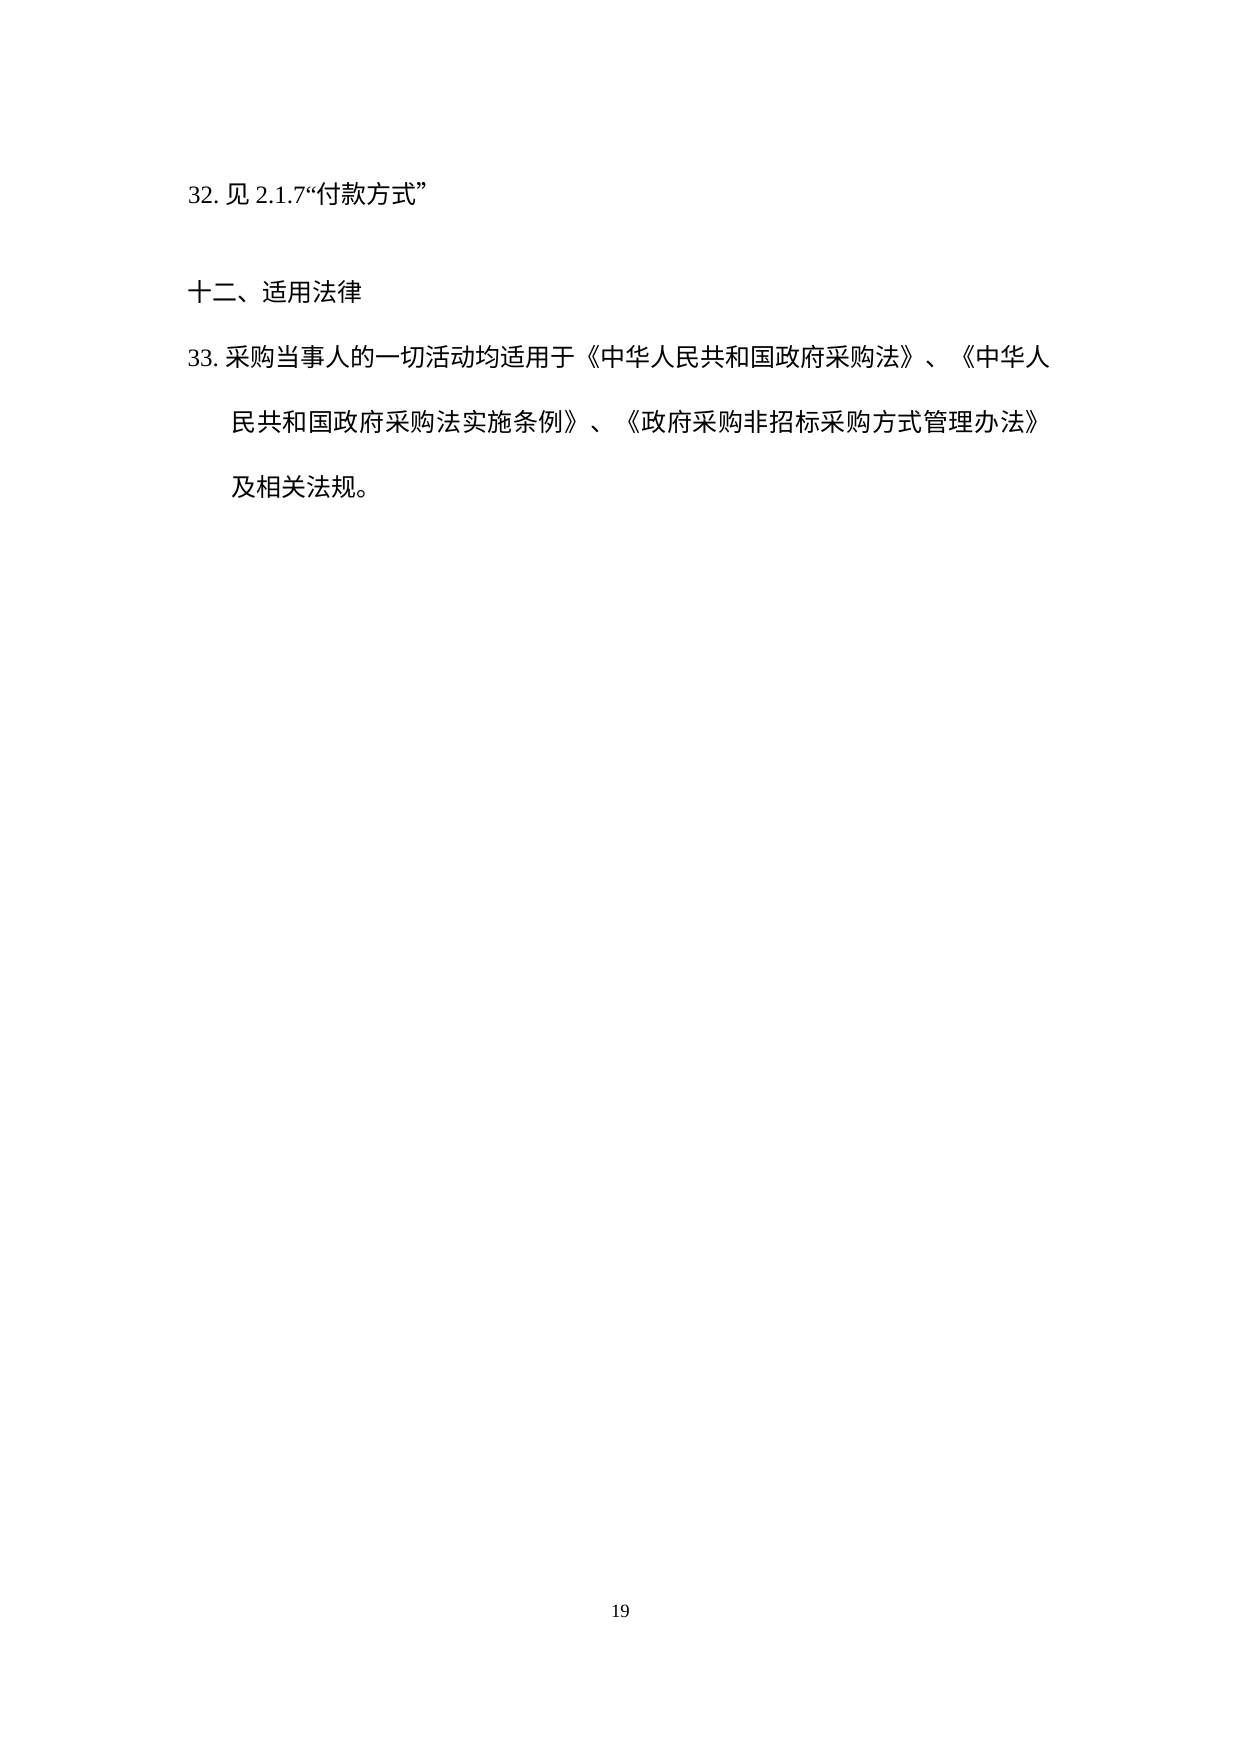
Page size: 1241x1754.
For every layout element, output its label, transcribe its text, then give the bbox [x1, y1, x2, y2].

text 32. 见2.1.7“付款方式” [188, 160, 1053, 225]
text 十二、适用法律 [187, 258, 1053, 323]
text 33. 采购当事人的一切活动均适用于《中华人民共和国政府采购法》、《中华人民共和国政府采购法实施条例》、《政府采购非招标采购方式管理办法》及相关法规。 [187, 323, 1053, 518]
